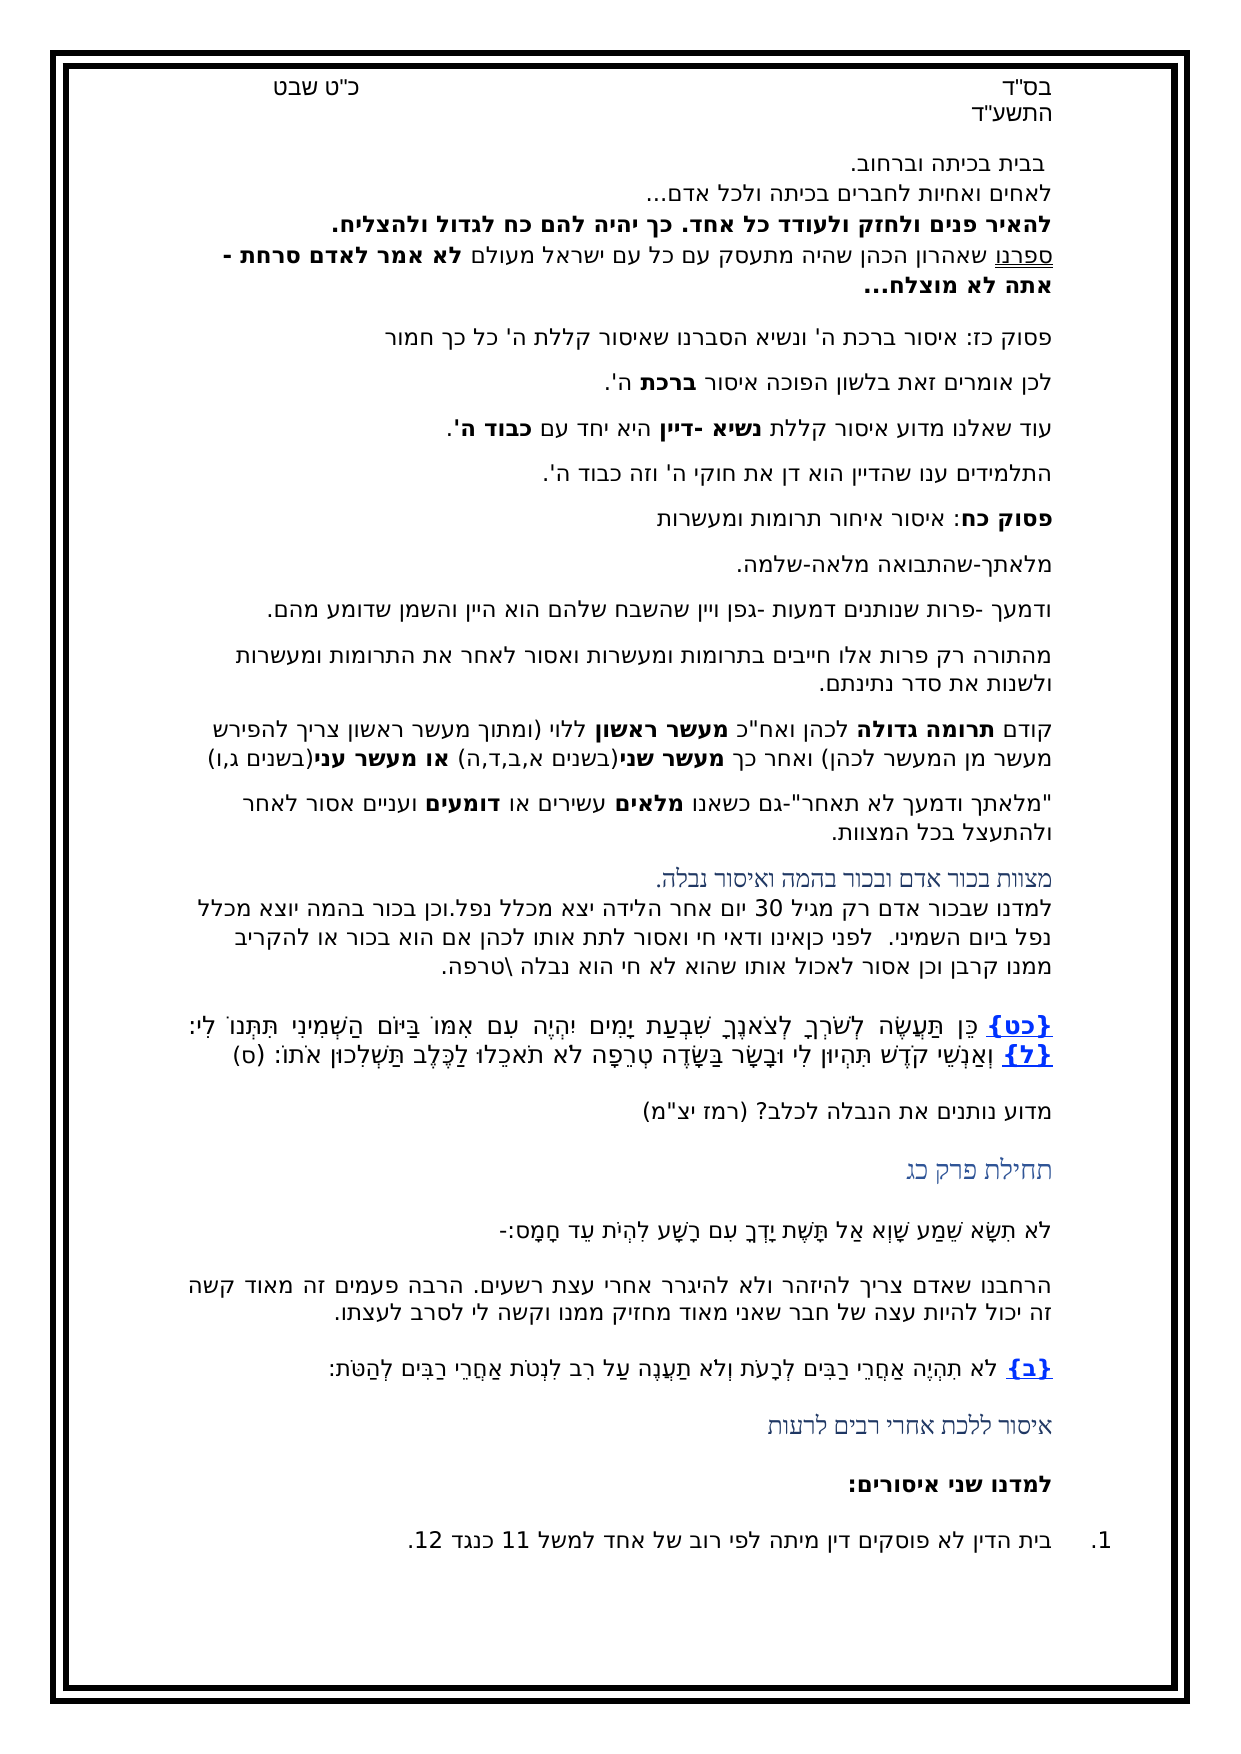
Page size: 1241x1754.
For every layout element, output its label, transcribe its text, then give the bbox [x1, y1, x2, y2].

list בבית בכיתה וברחוב. [187, 150, 1053, 177]
text למדנו שבכור אדם רק מגיל 30 יום אחר הלידה יצא מכלל נפל.וכן בכור בהמה יוצא מכלל נפל ביום השמיני. לפני כןאינו ודאי חי ואסור לתת אותו לכהן אם הוא בכור או להקריב ממנו קרבן וכן אסור לאכול אותו שהוא לא חי הוא נבלה \טרפה. [187, 895, 1053, 979]
text לכן אומרים זאת בלשון הפוכה איסור ברכת ה'. [187, 369, 1053, 396]
text {כט} כֵּן תַּעֲשֶׂה לְשֹׁרְךָ לְצֹאנֶךָ שִׁבְעַת יָמִים יִהְיֶה עִם אִמּוֹ בַּיּוֹם הַשְּׁמִינִי תִּתְּנוֹ לִי: {ל} וְאַנְשֵׁי קֹדֶשׁ תִּהְיוּן לִי וּבָשָׂר בַּשָּׂדֶה טְרֵפָה לֹא תֹאכֵלוּ לַכֶּלֶב תַּשְׁלִכוּן אֹתוֹ: (ס) [187, 1011, 1053, 1069]
text עוד שאלנו מדוע איסור קללת נשיא -דיין היא יחד עם כבוד ה'. [187, 415, 1053, 441]
subtitle איסור ללכת אחרי רבים לרעות [187, 1411, 1053, 1440]
text "מלאתך ודמעך לא תאחר"-גם כשאנו מלאים עשירים או דומעים ועניים אסור לאחר ולהתעצל בכל המצוות. [187, 790, 1053, 846]
text {ב} לֹא תִהְיֶה אַחֲרֵי רַבִּים לְרָעֹת וְלֹא תַעֲנֶה עַל רִב לִנְטֹת אַחֲרֵי רַבִּים לְהַטֹּת: [187, 1355, 1053, 1382]
list ספרנו שאהרון הכהן שהיה מתעסק עם כל עם ישראל מעולם לא אמר לאדם סרחת -אתה לא מוצלח... [187, 242, 1053, 299]
text לֹא תִשָּׂא שֵׁמַע שָׁוְא אַל תָּשֶׁת יָדְךָ עִם רָשָׁע לִהְיֹת עֵד חָמָס:- [187, 1217, 1053, 1243]
text קודם תרומה גדולה לכהן ואח"כ מעשר ראשון ללוי (ומתוך מעשר ראשון צריך להפירש מעשר מן המעשר לכהן) ואחר כך מעשר שני(בשנים א,ב,ד,ה) או מעשר עני(בשנים ג,ו) [187, 716, 1053, 771]
text פסוק כח: איסור איחור תרומות ומעשרות [187, 506, 1053, 532]
text התלמידים ענו שהדיין הוא דן את חוקי ה' וזה כבוד ה'. [187, 460, 1053, 487]
text למדנו שני איסורים: [187, 1471, 1053, 1498]
text מהתורה רק פרות אלו חייבים בתרומות ומעשרות ואסור לאחר את התרומות ומעשרות ולשנות את סדר נתינתם. [187, 642, 1053, 697]
subtitle מצוות בכור אדם ובכור בהמה ואיסור נבלה. [187, 864, 1053, 893]
subtitle תחילת פרק כג [187, 1154, 1053, 1185]
text מדוע נותנים את הנבלה לכלב? (רמז יצ"מ) [187, 1098, 1053, 1125]
text פסוק כז: איסור ברכת ה' ונשיא הסברנו שאיסור קללת ה' כל כך חמור [187, 324, 1053, 351]
text מלאתך-שהתבואה מלאה-שלמה. [187, 551, 1053, 578]
list בית הדין לא פוסקים דין מיתה לפי רוב של אחד למשל 11 כנגד 12. [187, 1527, 1090, 1554]
text ודמעך -פרות שנותנים דמעות -גפן ויין שהשבח שלהם הוא היין והשמן שדומע מהם. [187, 596, 1053, 623]
text הרחבנו שאדם צריך להיזהר ולא להיגרר אחרי עצת רשעים. הרבה פעמים זה מאוד קשה זה יכול להיות עצה של חבר שאני מאוד מחזיק ממנו וקשה לי לסרב לעצתו. [187, 1273, 1053, 1326]
list להאיר פנים ולחזק ולעודד כל אחד. כך יהיה להם כח לגדול ולהצליח. [187, 211, 1053, 238]
list לאחים ואחיות לחברים בכיתה ולכל אדם... [187, 181, 1053, 207]
